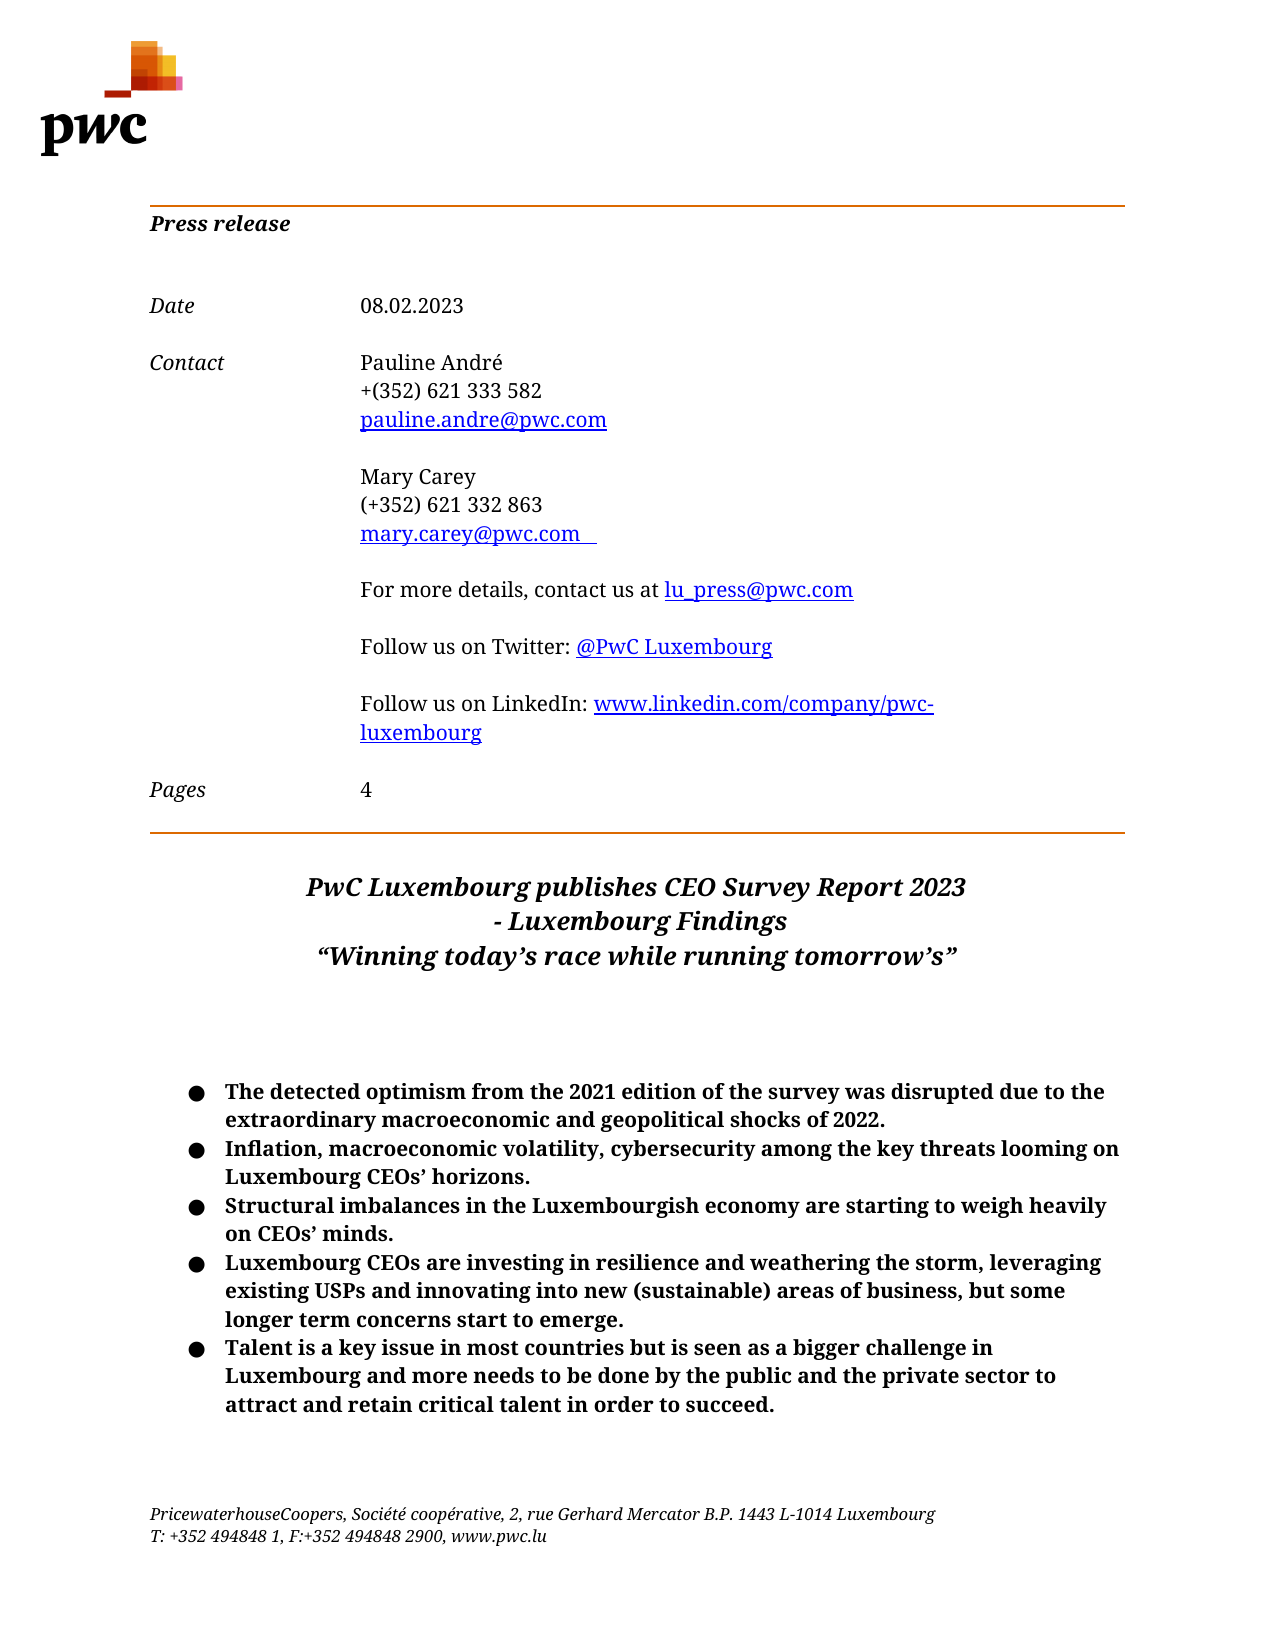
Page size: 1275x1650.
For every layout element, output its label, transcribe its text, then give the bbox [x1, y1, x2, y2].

list Talent is a key issue in most countries but is seen as a bigger challenge in Luxembourg and more needs to be done by the public and the private sector to attract and retain critical talent in order to succeed. [187, 1333, 1125, 1418]
text “Winning today’s race while running tomorrow’s” [150, 938, 1125, 972]
text Press release [150, 207, 1125, 238]
table_cell Contact [138, 320, 349, 775]
text PwC Luxembourg publishes CEO Survey Report 2023 [150, 870, 1125, 904]
list Inflation, macroeconomic volatility, cybersecurity among the key threats looming on Luxembourg CEOs’ horizons. [187, 1134, 1125, 1191]
table_header 08.02.2023 [349, 263, 1066, 319]
table_cell Pages [138, 775, 349, 832]
table_cell Pauline André +(352) 621 333 582 pauline.andre@pwc.com Mary Carey (+352) 621 332 863 mary.carey@pwc.com For more details, contact us at lu_press@pwc.com Follow us on Twitter: @PwC Luxembourg Follow us on LinkedIn: www.linkedin.com/company/pwc-luxembourg [349, 320, 1066, 775]
list Structural imbalances in the Luxembourgish economy are starting to weigh heavily on CEOs’ minds. [187, 1191, 1125, 1248]
list Luxembourg CEOs are investing in resilience and weathering the storm, leveraging existing USPs and innovating into new (sustainable) areas of business, but some longer term concerns start to emerge. [187, 1248, 1125, 1333]
table_cell 4 [349, 775, 1066, 832]
picture [1, 0, 222, 198]
table_header Date [138, 263, 349, 319]
list The detected optimism from the 2021 edition of the survey was disrupted due to the extraordinary macroeconomic and geopolitical shocks of 2022. [187, 1077, 1125, 1134]
text - Luxembourg Findings [150, 904, 1125, 938]
